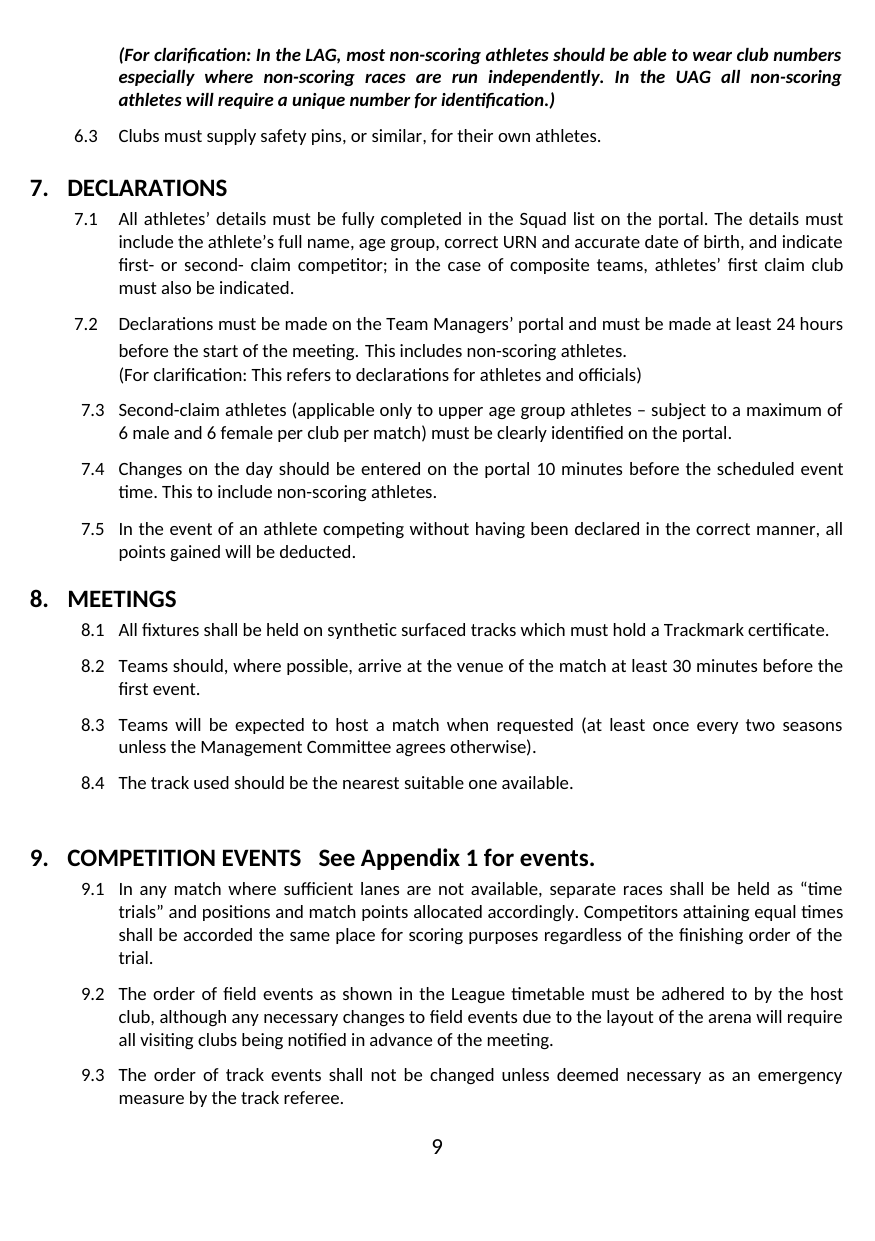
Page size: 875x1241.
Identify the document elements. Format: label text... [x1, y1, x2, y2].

list Declarations must be made on the Team Managers’ portal and must be made at least 24 hours before the start of the meeting. This includes non-scoring athletes. [74, 312, 844, 363]
list All fixtures shall be held on synthetic surfaced tracks which must hold a Trackmark certificate. [81, 619, 844, 642]
list DECLARATIONS [29, 173, 844, 203]
list Teams should, where possible, arrive at the venue of the match at least 30 minutes before the first event. [81, 654, 844, 700]
list The order of field events as shown in the League timetable must be adhered to by the host club, although any necessary changes to field events due to the layout of the arena will require all visiting clubs being notified in advance of the meeting. [81, 982, 844, 1051]
list The track used should be the nearest suitable one available. [81, 771, 844, 794]
list The order of track events shall not be changed unless deemed necessary as an emergency measure by the track referee. [81, 1063, 844, 1109]
list In the event of an athlete competing without having been declared in the correct manner, all points gained will be deducted. [81, 517, 844, 563]
list All athletes’ details must be fully completed in the Squad list on the portal. The details must include the athlete’s full name, age group, correct URN and accurate date of birth, and indicate first- or second- claim competitor; in the case of composite teams, athletes’ first claim club must also be indicated. [74, 208, 844, 299]
list Changes on the day should be entered on the portal 10 minutes before the scheduled event time. This to include non-scoring athletes. [81, 457, 844, 503]
list (For clarification: In the LAG, most non-scoring athletes should be able to wear club numbers especially where non-scoring races are run independently. In the UAG all non-scoring athletes will require a unique number for identification.) [118, 43, 844, 112]
list Second-claim athletes (applicable only to upper age group athletes – subject to a maximum of 6 male and 6 female per club per match) must be clearly identified on the portal. [81, 398, 844, 444]
list Clubs must supply safety pins, or similar, for their own athletes. [74, 124, 844, 147]
list MEETINGS [29, 584, 844, 614]
list In any match where sufficient lanes are not available, separate races shall be held as “time trials” and positions and match points allocated accordingly. Competitors attaining equal times shall be accorded the same place for scoring purposes regardless of the finishing order of the trial. [81, 878, 844, 969]
list Teams will be expected to host a match when requested (at least once every two seasons unless the Management Committee agrees otherwise). [81, 713, 844, 759]
list COMPETITION EVENTS See Appendix 1 for events. [29, 843, 844, 873]
list (For clarification: This refers to declarations for athletes and officials) [118, 363, 844, 386]
